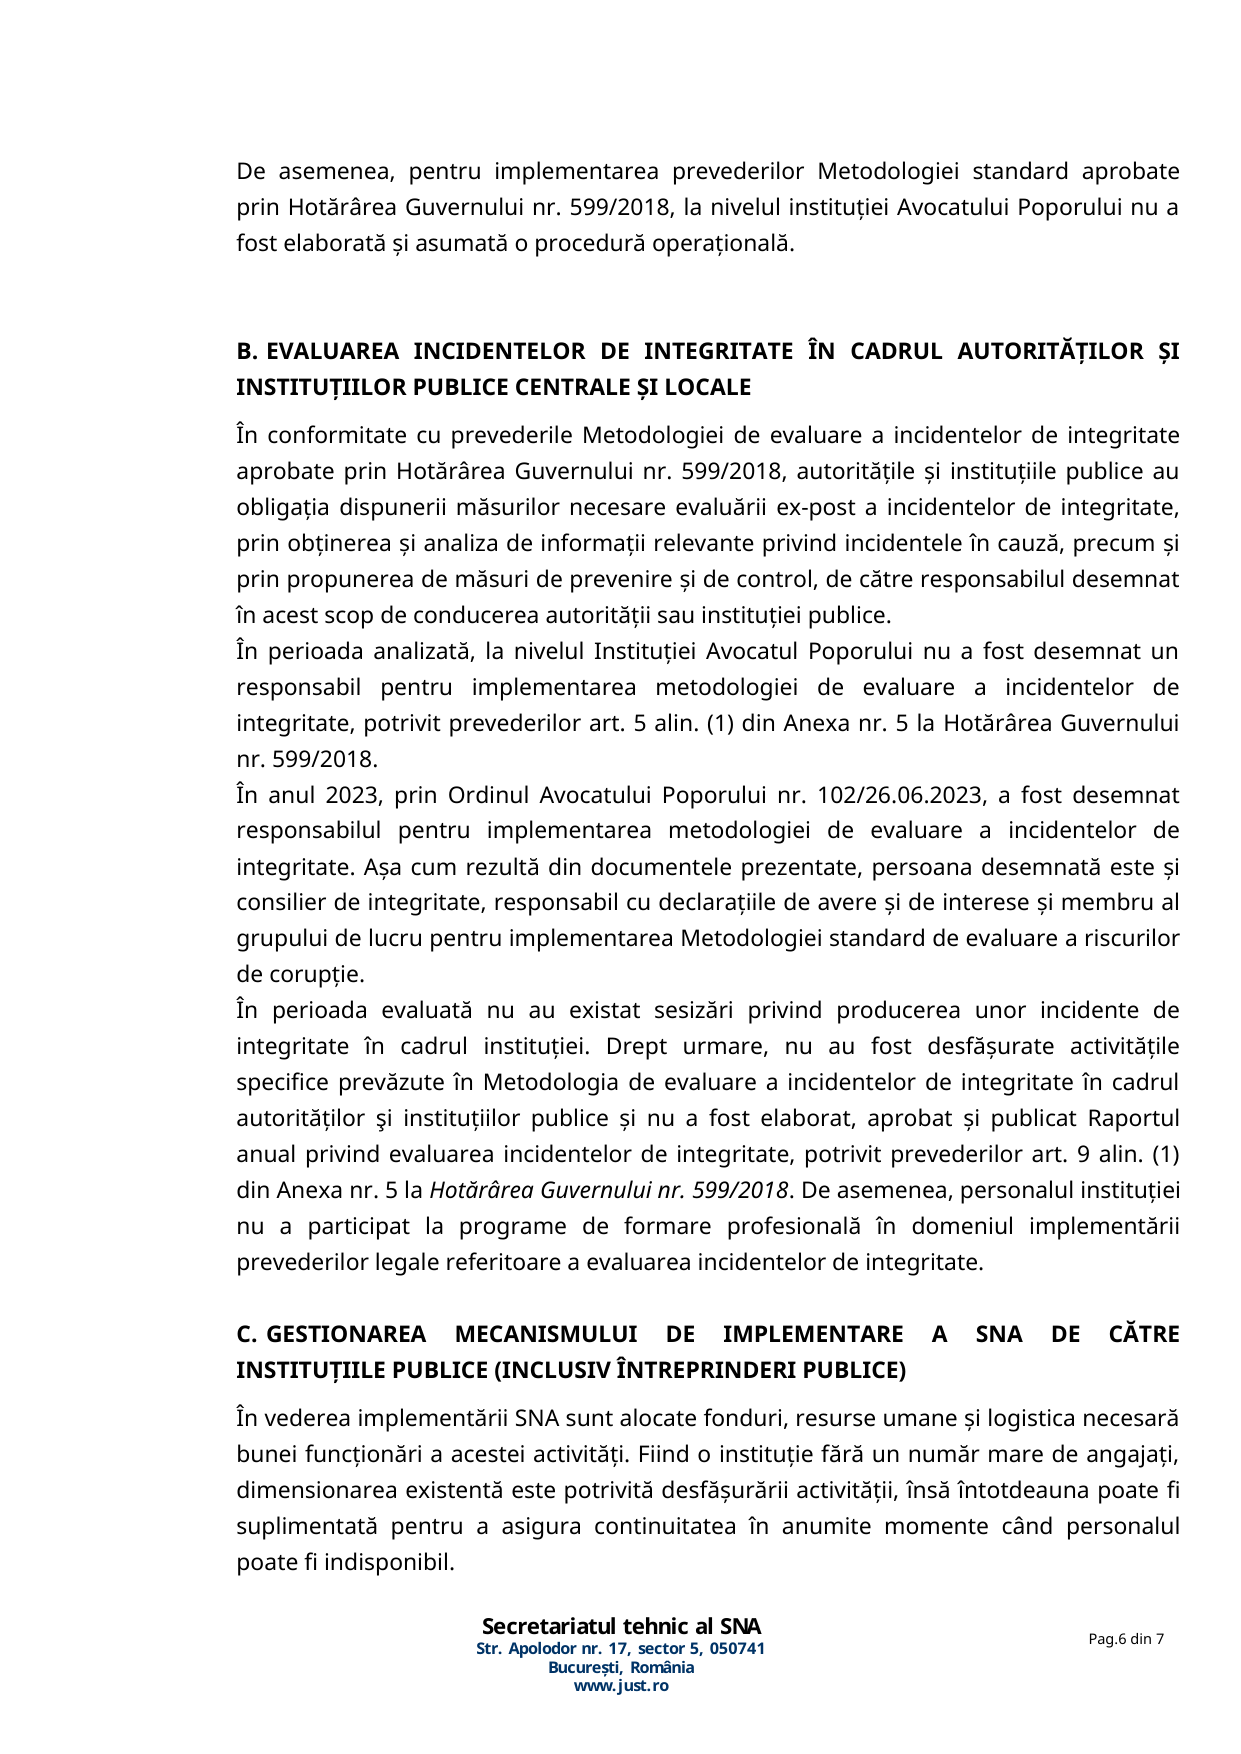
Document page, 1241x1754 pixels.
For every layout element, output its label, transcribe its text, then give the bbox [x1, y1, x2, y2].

list EVALUAREA INCIDENTELOR DE INTEGRITATE ÎN CADRUL AUTORITĂȚILOR ȘI INSTITUȚIILOR PUBLICE CENTRALE ȘI LOCALE [236, 335, 1181, 402]
text În perioada analizată, la nivelul Instituției Avocatul Poporului nu a fost desemnat un responsabil pentru implementarea metodologiei de evaluare a incidentelor de integritate, potrivit prevederilor art. 5 alin. (1) din Anexa nr. 5 la Hotărârea Guvernului nr. 599/2018. [236, 635, 1181, 774]
text În conformitate cu prevederile Metodologiei de evaluare a incidentelor de integritate aprobate prin Hotărârea Guvernului nr. 599/2018, autoritățile și instituțiile publice au obligația dispunerii măsurilor necesare evaluării ex-post a incidentelor de integritate, prin obținerea și analiza de informații relevante privind incidentele în cauză, precum și prin propunerea de măsuri de prevenire și de control, de către responsabilul desemnat în acest scop de conducerea autorității sau instituției publice. [236, 419, 1181, 630]
text În perioada evaluată nu au existat sesizări privind producerea unor incidente de integritate în cadrul instituției. Drept urmare, nu au fost desfășurate activitățile specifice prevăzute în Metodologia de evaluare a incidentelor de integritate în cadrul autorităților şi instituțiilor publice și nu a fost elaborat, aprobat și publicat Raportul anual privind evaluarea incidentelor de integritate, potrivit prevederilor art. 9 alin. (1) din Anexa nr. 5 la Hotărârea Guvernului nr. 599/2018. De asemenea, personalul instituției nu a participat la programe de formare profesională în domeniul implementării prevederilor legale referitoare a evaluarea incidentelor de integritate. [236, 994, 1181, 1277]
text De asemenea, pentru implementarea prevederilor Metodologiei standard aprobate prin Hotărârea Guvernului nr. 599/2018, la nivelul instituției Avocatului Poporului nu a fost elaborată și asumată o procedură operațională. [236, 155, 1181, 258]
text În anul 2023, prin Ordinul Avocatului Poporului nr. 102/26.06.2023, a fost desemnat responsabilul pentru implementarea metodologiei de evaluare a incidentelor de integritate. Așa cum rezultă din documentele prezentate, persoana desemnată este și consilier de integritate, responsabil cu declarațiile de avere și de interese și membru al grupului de lucru pentru implementarea Metodologiei standard de evaluare a riscurilor de corupție. [236, 778, 1181, 989]
text În vederea implementării SNA sunt alocate fonduri, resurse umane și logistica necesară bunei funcționări a acestei activități. Fiind o instituție fără un număr mare de angajați, dimensionarea existentă este potrivită desfășurării activității, însă întotdeauna poate fi suplimentată pentru a asigura continuitatea în anumite momente când personalul poate fi indisponibil. [236, 1402, 1181, 1577]
list GESTIONAREA MECANISMULUI DE IMPLEMENTARE A SNA DE CĂTRE INSTITUȚIILE PUBLICE (INCLUSIV ÎNTREPRINDERI PUBLICE) [236, 1318, 1181, 1385]
